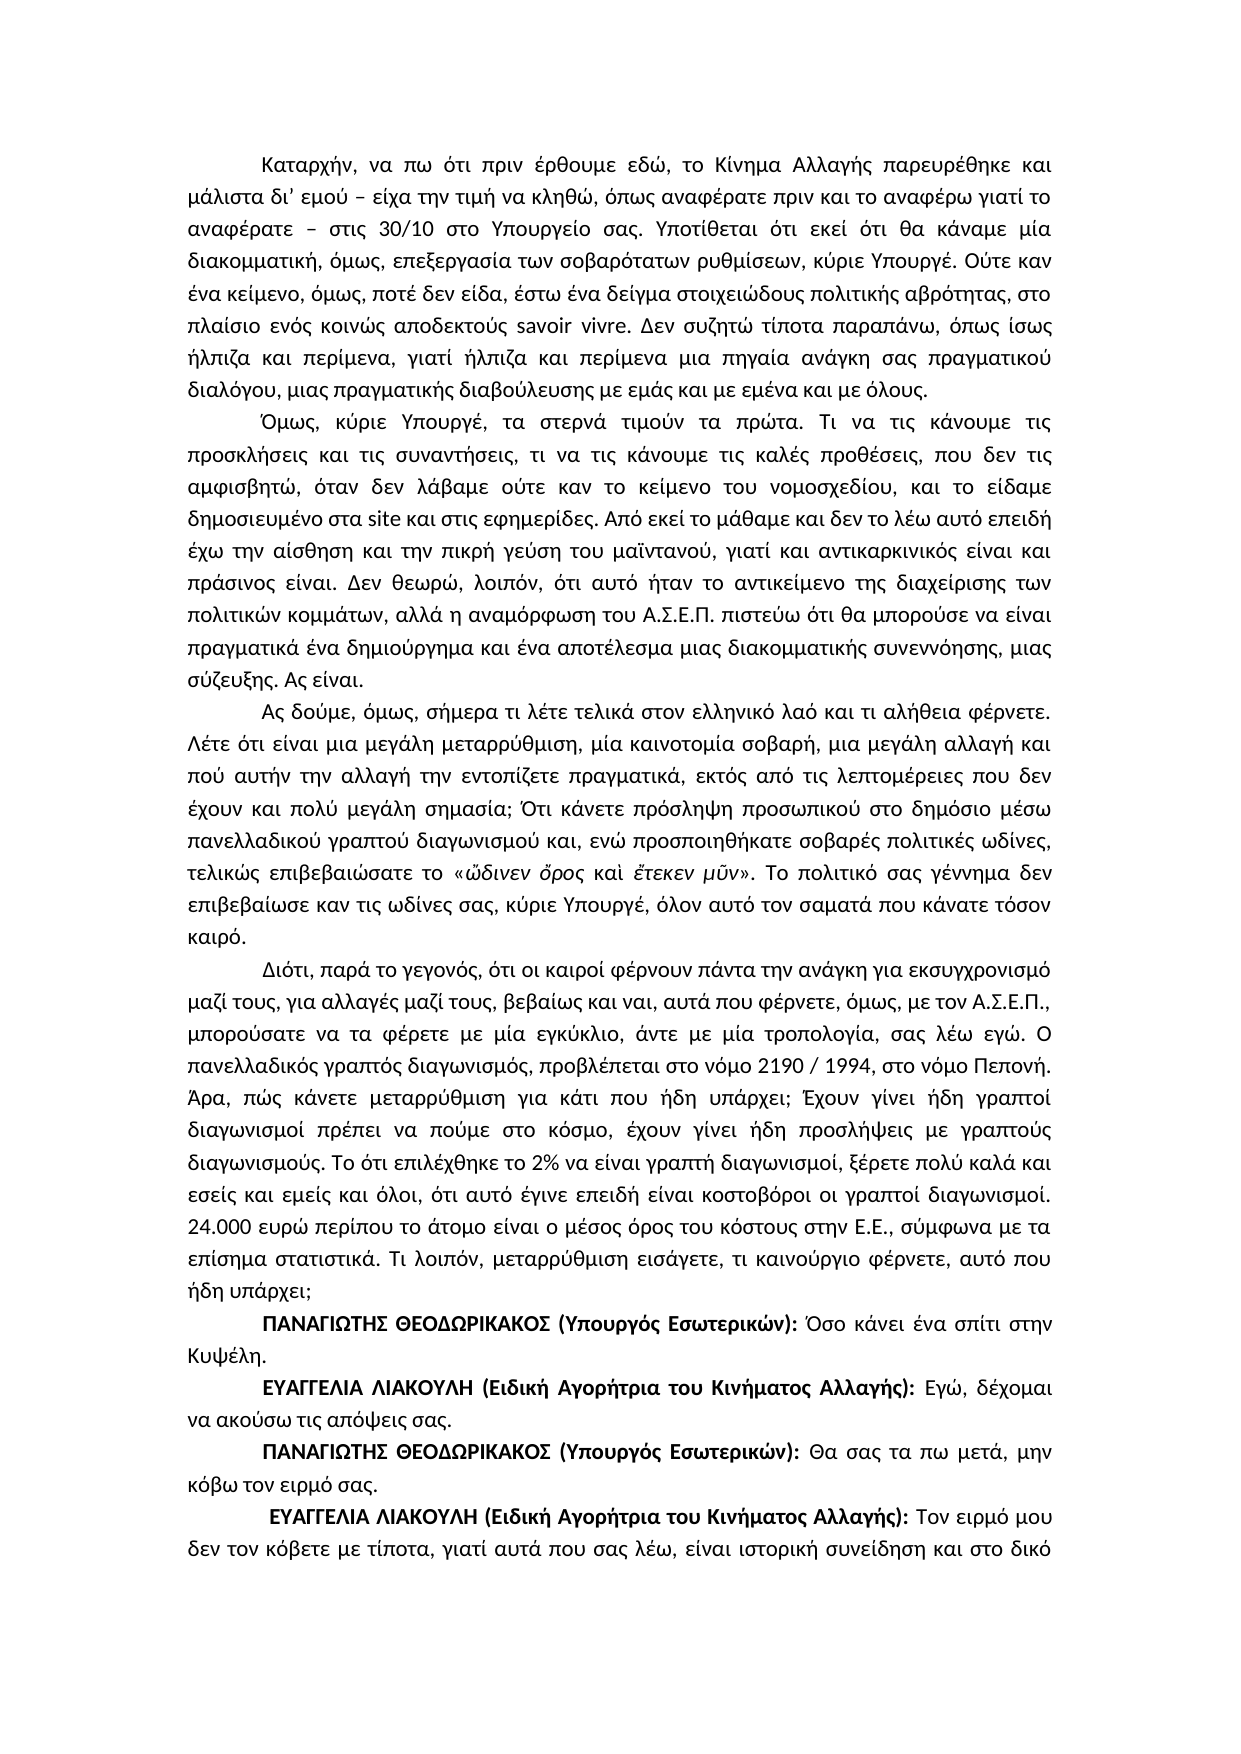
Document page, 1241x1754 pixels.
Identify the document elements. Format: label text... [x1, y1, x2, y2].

text Ας δούμε, όμως, σήμερα τι λέτε τελικά στον ελληνικό λαό και τι αλήθεια φέρνετε. Λέτε ότι είναι μια μεγάλη μεταρρύθμιση, μία καινοτομία σοβαρή, μια μεγάλη αλλαγή και πού αυτήν την αλλαγή την εντοπίζετε πραγματικά, εκτός από τις λεπτομέρειες που δεν έχουν και πολύ μεγάλη σημασία; Ότι κάνετε πρόσληψη προσωπικού στο δημόσιο μέσω πανελλαδικού γραπτού διαγωνισμού και, ενώ προσποιηθήκατε σοβαρές πολιτικές ωδίνες, τελικώς επιβεβαιώσατε το «ὤδινεν ὄρος καὶ ἔτεκεν μῦν». Το πολιτικό σας γέννημα δεν επιβεβαίωσε καν τις ωδίνες σας, κύριε Υπουργέ, όλον αυτό τον σαματά που κάνατε τόσον καιρό. [187, 697, 1053, 951]
text ΕΥΑΓΓΕΛΙΑ ΛΙΑΚΟΥΛΗ (Ειδική Αγορήτρια του Κινήματος Αλλαγής): Εγώ, δέχομαι να ακούσω τις απόψεις σας. [187, 1373, 1053, 1433]
text Διότι, παρά το γεγονός, ότι οι καιροί φέρνουν πάντα την ανάγκη για εκσυγχρονισμό μαζί τους, για αλλαγές μαζί τους, βεβαίως και ναι, αυτά που φέρνετε, όμως, με τον Α.Σ.Ε.Π., μπορούσατε να τα φέρετε με μία εγκύκλιο, άντε με μία τροπολογία, σας λέω εγώ. Ο πανελλαδικός γραπτός διαγωνισμός, προβλέπεται στο νόμο 2190 / 1994, στο νόμο Πεπονή. Άρα, πώς κάνετε μεταρρύθμιση για κάτι που ήδη υπάρχει; Έχουν γίνει ήδη γραπτοί διαγωνισμοί πρέπει να πούμε στο κόσμο, έχουν γίνει ήδη προσλήψεις με γραπτούς διαγωνισμούς. Το ότι επιλέχθηκε το 2% να είναι γραπτή διαγωνισμοί, ξέρετε πολύ καλά και εσείς και εμείς και όλοι, ότι αυτό έγινε επειδή είναι κοστοβόροι οι γραπτοί διαγωνισμοί. 24.000 ευρώ περίπου το άτομο είναι ο μέσος όρος του κόστους στην Ε.Ε., σύμφωνα με τα επίσημα στατιστικά. Τι λοιπόν, μεταρρύθμιση εισάγετε, τι καινούργιο φέρνετε, αυτό που ήδη υπάρχει; [187, 955, 1053, 1304]
text Καταρχήν, να πω ότι πριν έρθουμε εδώ, το Κίνημα Αλλαγής παρευρέθηκε και μάλιστα δι’ εμού – είχα την τιμή να κληθώ, όπως αναφέρατε πριν και το αναφέρω γιατί το αναφέρατε – στις 30/10 στο Υπουργείο σας. Υποτίθεται ότι εκεί ότι θα κάναμε μία διακομματική, όμως, επεξεργασία των σοβαρότατων ρυθμίσεων, κύριε Υπουργέ. Ούτε καν ένα κείμενο, όμως, ποτέ δεν είδα, έστω ένα δείγμα στοιχειώδους πολιτικής αβρότητας, στο πλαίσιο ενός κοινώς αποδεκτούς savoir vivre. Δεν συζητώ τίποτα παραπάνω, όπως ίσως ήλπιζα και περίμενα, γιατί ήλπιζα και περίμενα μια πηγαία ανάγκη σας πραγματικού διαλόγου, μιας πραγματικής διαβούλευσης με εμάς και με εμένα και με όλους. [187, 150, 1053, 403]
text ΠΑΝΑΓΙΩΤΗΣ ΘΕΟΔΩΡΙΚΑΚΟΣ (Υπουργός Εσωτερικών): Όσο κάνει ένα σπίτι στην Κυψέλη. [187, 1309, 1053, 1369]
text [187, 1502, 1053, 1562]
text Όμως, κύριε Υπουργέ, τα στερνά τιμούν τα πρώτα. Τι να τις κάνουμε τις προσκλήσεις και τις συναντήσεις, τι να τις κάνουμε τις καλές προθέσεις, που δεν τις αμφισβητώ, όταν δεν λάβαμε ούτε καν το κείμενο του νομοσχεδίου, και το είδαμε δημοσιευμένο στα site και στις εφημερίδες. Από εκεί το μάθαμε και δεν το λέω αυτό επειδή έχω την αίσθηση και την πικρή γεύση του μαϊντανού, γιατί και αντικαρκινικός είναι και πράσινος είναι. Δεν θεωρώ, λοιπόν, ότι αυτό ήταν το αντικείμενο της διαχείρισης των πολιτικών κομμάτων, αλλά η αναμόρφωση του Α.Σ.Ε.Π. πιστεύω ότι θα μπορούσε να είναι πραγματικά ένα δημιούργημα και ένα αποτέλεσμα μιας διακομματικής συνεννόησης, μιας σύζευξης. Ας είναι. [187, 407, 1053, 693]
text ΠΑΝΑΓΙΩΤΗΣ ΘΕΟΔΩΡΙΚΑΚΟΣ (Υπουργός Εσωτερικών): Θα σας τα πω μετά, μην κόβω τον ειρμό σας. [187, 1437, 1053, 1498]
